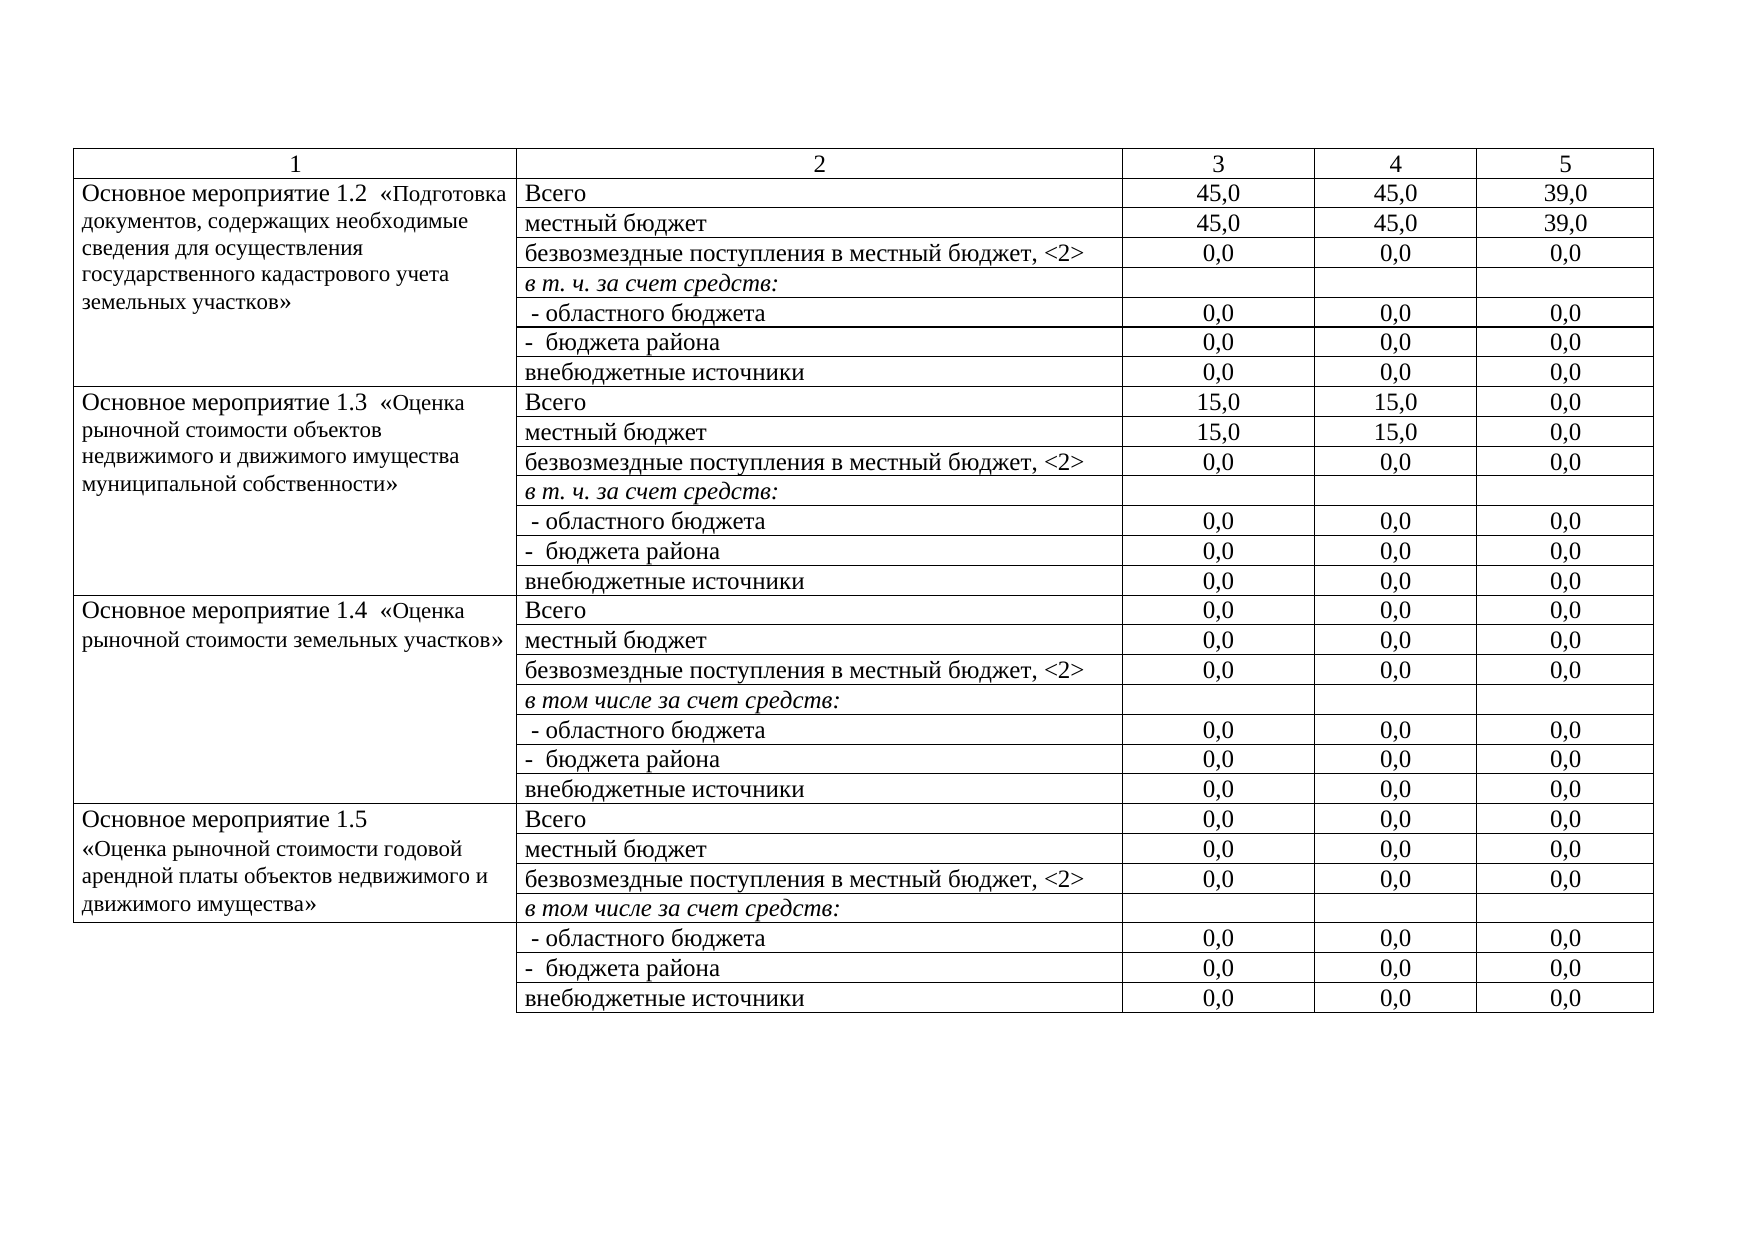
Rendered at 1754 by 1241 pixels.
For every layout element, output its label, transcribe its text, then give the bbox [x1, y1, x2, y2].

table_cell [1315, 476, 1476, 505]
table_cell в т. ч. за счет средств: [517, 268, 1122, 297]
table_cell [1123, 476, 1314, 505]
table_cell 15,0 [1123, 387, 1314, 416]
table_cell 0,0 [1123, 566, 1314, 594]
table_cell 0,0 [1477, 625, 1653, 654]
table_cell [1123, 268, 1314, 297]
table_cell [1477, 476, 1653, 505]
table_cell 0,0 [1123, 536, 1314, 565]
table_cell 0,0 [1123, 953, 1314, 982]
table_cell 0,0 [1477, 298, 1653, 326]
table_cell 0,0 [1123, 864, 1314, 892]
table_cell [1477, 894, 1653, 922]
table_cell 0,0 [1123, 774, 1314, 803]
table_cell - областного бюджета [517, 506, 1122, 535]
table_cell 39,0 [1477, 179, 1653, 207]
table_cell 0,0 [1477, 447, 1653, 475]
table_cell местный бюджет [517, 417, 1122, 446]
table_cell 0,0 [1123, 983, 1314, 1012]
table_cell безвозмездные поступления в местный бюджет, <2> [517, 447, 1122, 475]
table_cell 0,0 [1123, 715, 1314, 743]
table_cell 15,0 [1123, 417, 1314, 446]
table_cell - бюджета района [517, 745, 1122, 773]
table_cell - бюджета района [517, 536, 1122, 565]
table_cell 0,0 [1315, 745, 1476, 773]
table_cell 0,0 [1123, 447, 1314, 475]
table_header 4 [1315, 149, 1476, 177]
table_cell 0,0 [1315, 953, 1476, 982]
table_header 5 [1477, 149, 1653, 177]
table_cell 0,0 [1477, 804, 1653, 833]
table_header 3 [1123, 149, 1314, 177]
table_cell [1123, 894, 1314, 922]
table_cell 0,0 [1123, 238, 1314, 267]
table_cell [1315, 894, 1476, 922]
table_cell 0,0 [1315, 357, 1476, 386]
table_cell 0,0 [1315, 774, 1476, 803]
table_cell 0,0 [1315, 447, 1476, 475]
table_cell Всего [517, 596, 1122, 624]
table_cell Всего [517, 804, 1122, 833]
table_cell - бюджета района [517, 953, 1122, 982]
table_cell Всего [517, 179, 1122, 207]
table_cell 0,0 [1477, 536, 1653, 565]
table_cell 0,0 [1477, 417, 1653, 446]
table_cell в т. ч. за счет средств: [517, 476, 1122, 505]
table_cell 0,0 [1315, 655, 1476, 684]
table_cell 45,0 [1315, 179, 1476, 207]
table_cell 0,0 [1315, 715, 1476, 743]
table_cell 0,0 [1477, 953, 1653, 982]
table_cell 0,0 [1477, 387, 1653, 416]
table_cell 0,0 [1315, 238, 1476, 267]
table_cell - областного бюджета [517, 923, 1122, 952]
table_cell 45,0 [1315, 208, 1476, 237]
table_cell внебюджетные источники [517, 566, 1122, 594]
table_cell 0,0 [1315, 536, 1476, 565]
table_cell 0,0 [1315, 625, 1476, 654]
table_cell 0,0 [1477, 238, 1653, 267]
table_cell Основное мероприятие 1.3 «Оценка рыночной стоимости объектов недвижимого и движимого имущества муниципальной собственности» [74, 387, 516, 594]
table_cell местный бюджет [517, 208, 1122, 237]
table_cell 0,0 [1315, 506, 1476, 535]
table_cell 0,0 [1123, 596, 1314, 624]
table_cell в том числе за счет средств: [517, 894, 1122, 922]
table_cell 0,0 [1123, 357, 1314, 386]
table_cell 0,0 [1123, 745, 1314, 773]
table_cell внебюджетные источники [517, 774, 1122, 803]
table_cell Основное мероприятие 1.5 «Оценка рыночной стоимости годовой арендной платы объектов недвижимого и движимого имущества» [74, 804, 516, 922]
table_cell 45,0 [1123, 179, 1314, 207]
table_cell 0,0 [1123, 804, 1314, 833]
table_cell 0,0 [1123, 298, 1314, 326]
table_cell безвозмездные поступления в местный бюджет, <2> [517, 864, 1122, 892]
table_cell 0,0 [1477, 745, 1653, 773]
table_cell местный бюджет [517, 834, 1122, 863]
table_cell [1315, 685, 1476, 714]
table_cell 0,0 [1477, 923, 1653, 952]
table_cell 39,0 [1477, 208, 1653, 237]
table_cell 0,0 [1123, 506, 1314, 535]
table_cell 0,0 [1123, 625, 1314, 654]
table_cell Основное мероприятие 1.2 «Подготовка документов, содержащих необходимые сведения для осуществления государственного кадастрового учета земельных участков» [74, 179, 516, 386]
table_cell 0,0 [1315, 864, 1476, 892]
table_cell 0,0 [1123, 923, 1314, 952]
table_cell Всего [517, 387, 1122, 416]
table_cell 15,0 [1315, 387, 1476, 416]
table_cell 0,0 [1477, 596, 1653, 624]
table_cell 0,0 [1477, 864, 1653, 892]
table_cell внебюджетные источники [517, 357, 1122, 386]
table_cell внебюджетные источники [517, 983, 1122, 1012]
table_cell 0,0 [1477, 357, 1653, 386]
table_cell 0,0 [1123, 328, 1314, 356]
table_cell 0,0 [1477, 983, 1653, 1012]
table_cell - областного бюджета [517, 715, 1122, 743]
table_cell 0,0 [1477, 566, 1653, 594]
table_cell 45,0 [1123, 208, 1314, 237]
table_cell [517, 238, 1122, 267]
table_cell [1477, 685, 1653, 714]
table_cell 15,0 [1315, 417, 1476, 446]
table_cell 0,0 [1315, 596, 1476, 624]
table_cell 0,0 [1315, 923, 1476, 952]
table_cell 0,0 [1315, 804, 1476, 833]
table_cell 0,0 [1123, 655, 1314, 684]
table_cell [1477, 268, 1653, 297]
table_cell 0,0 [1315, 983, 1476, 1012]
table_cell [1315, 268, 1476, 297]
table_cell 0,0 [1315, 834, 1476, 863]
table_cell - бюджета района [517, 328, 1122, 356]
table_cell [1123, 685, 1314, 714]
table_cell 0,0 [1315, 328, 1476, 356]
table_cell безвозмездные поступления в местный бюджет, <2> [517, 655, 1122, 684]
table_cell 0,0 [1477, 328, 1653, 356]
table_cell 0,0 [1477, 715, 1653, 743]
table_cell 0,0 [1477, 506, 1653, 535]
table_header 2 [517, 149, 1122, 177]
table_cell 0,0 [1477, 655, 1653, 684]
table_header 1 [74, 149, 516, 177]
table_cell местный бюджет [517, 625, 1122, 654]
table_cell 0,0 [1315, 298, 1476, 326]
table_cell 0,0 [1477, 774, 1653, 803]
table_cell 0,0 [1123, 834, 1314, 863]
table_cell Основное мероприятие 1.4 «Оценка рыночной стоимости земельных участков» [74, 596, 516, 803]
table_cell 0,0 [1315, 566, 1476, 594]
table_cell в том числе за счет средств: [517, 685, 1122, 714]
table_cell 0,0 [1477, 834, 1653, 863]
table_cell - областного бюджета [517, 298, 1122, 326]
